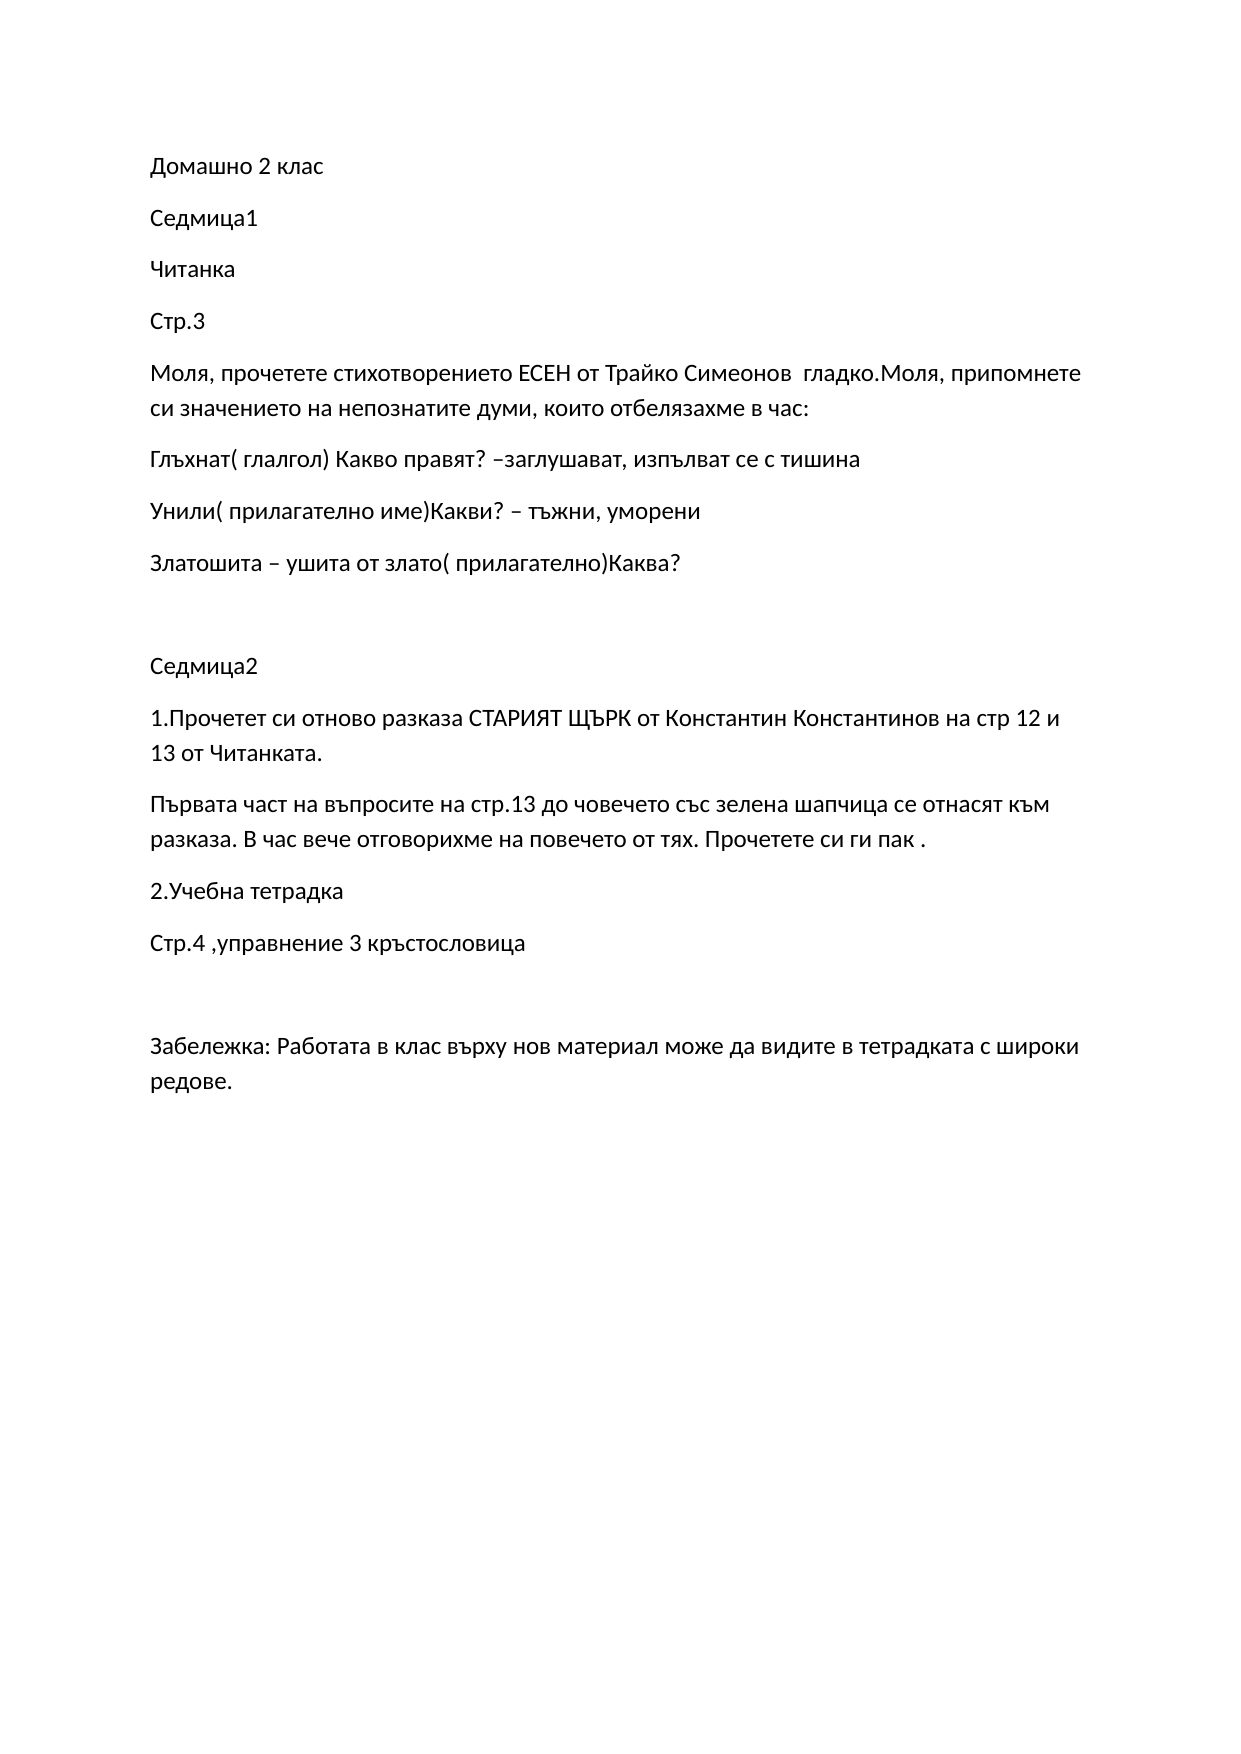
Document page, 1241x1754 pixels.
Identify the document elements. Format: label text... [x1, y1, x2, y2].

text Стр.4 ,управнение 3 кръстословица [150, 927, 1090, 957]
text Забележка: Работата в клас върху нов материал може да видите в тетрадката с широки редове. [150, 1030, 1090, 1096]
text Стр.3 [150, 305, 1090, 336]
text Седмица1 [150, 202, 1090, 232]
text Моля, прочетете стихотворението ЕСЕН от Трайко Симеонов гладко.Моля, припомнете си значението на непознатите думи, които отбелязахме в час: [150, 357, 1090, 422]
text Читанка [150, 253, 1090, 284]
text Глъхнат( глалгол) Какво правят? –заглушават, изпълват се с тишина [150, 443, 1090, 474]
text Домашно 2 клас [150, 150, 1090, 181]
text 1.Прочетет си отново разказа СТАРИЯТ ЩЪРК от Константин Константинов на стр 12 и 13 от Читанката. [150, 702, 1090, 767]
text Унили( прилагателно име)Какви? – тъжни, уморени [150, 495, 1090, 526]
text Седмица2 [150, 650, 1090, 681]
text Златошита – ушита от злато( прилагателно)Каква? [150, 547, 1090, 577]
text Първата част на въпросите на стр.13 до човечето със зелена шапчица се отнасят към разказа. В час вече отговорихме на повечето от тях. Прочетете си ги пак . [150, 788, 1090, 854]
text 2.Учебна тетрадка [150, 875, 1090, 906]
